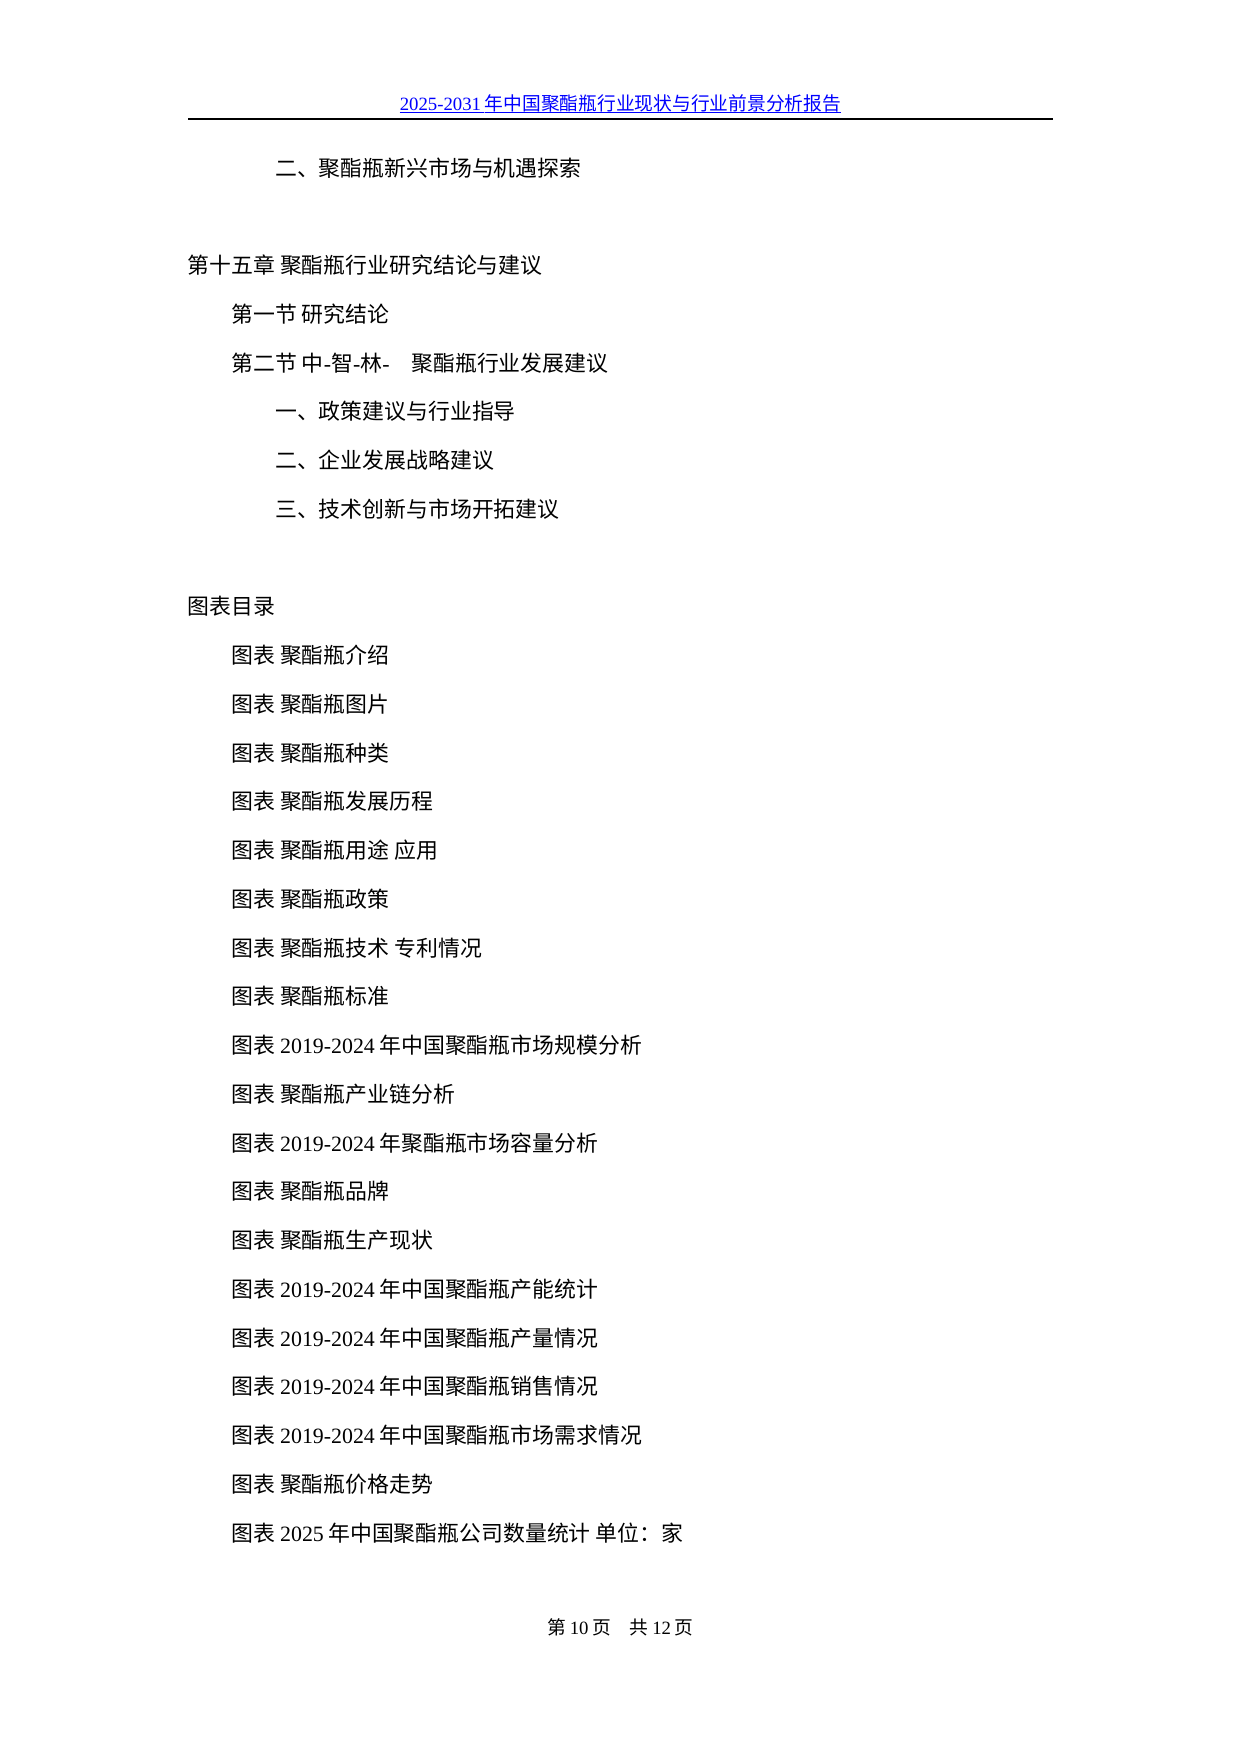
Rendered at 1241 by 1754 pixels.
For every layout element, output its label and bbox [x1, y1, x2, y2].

text [187, 150, 1053, 1548]
